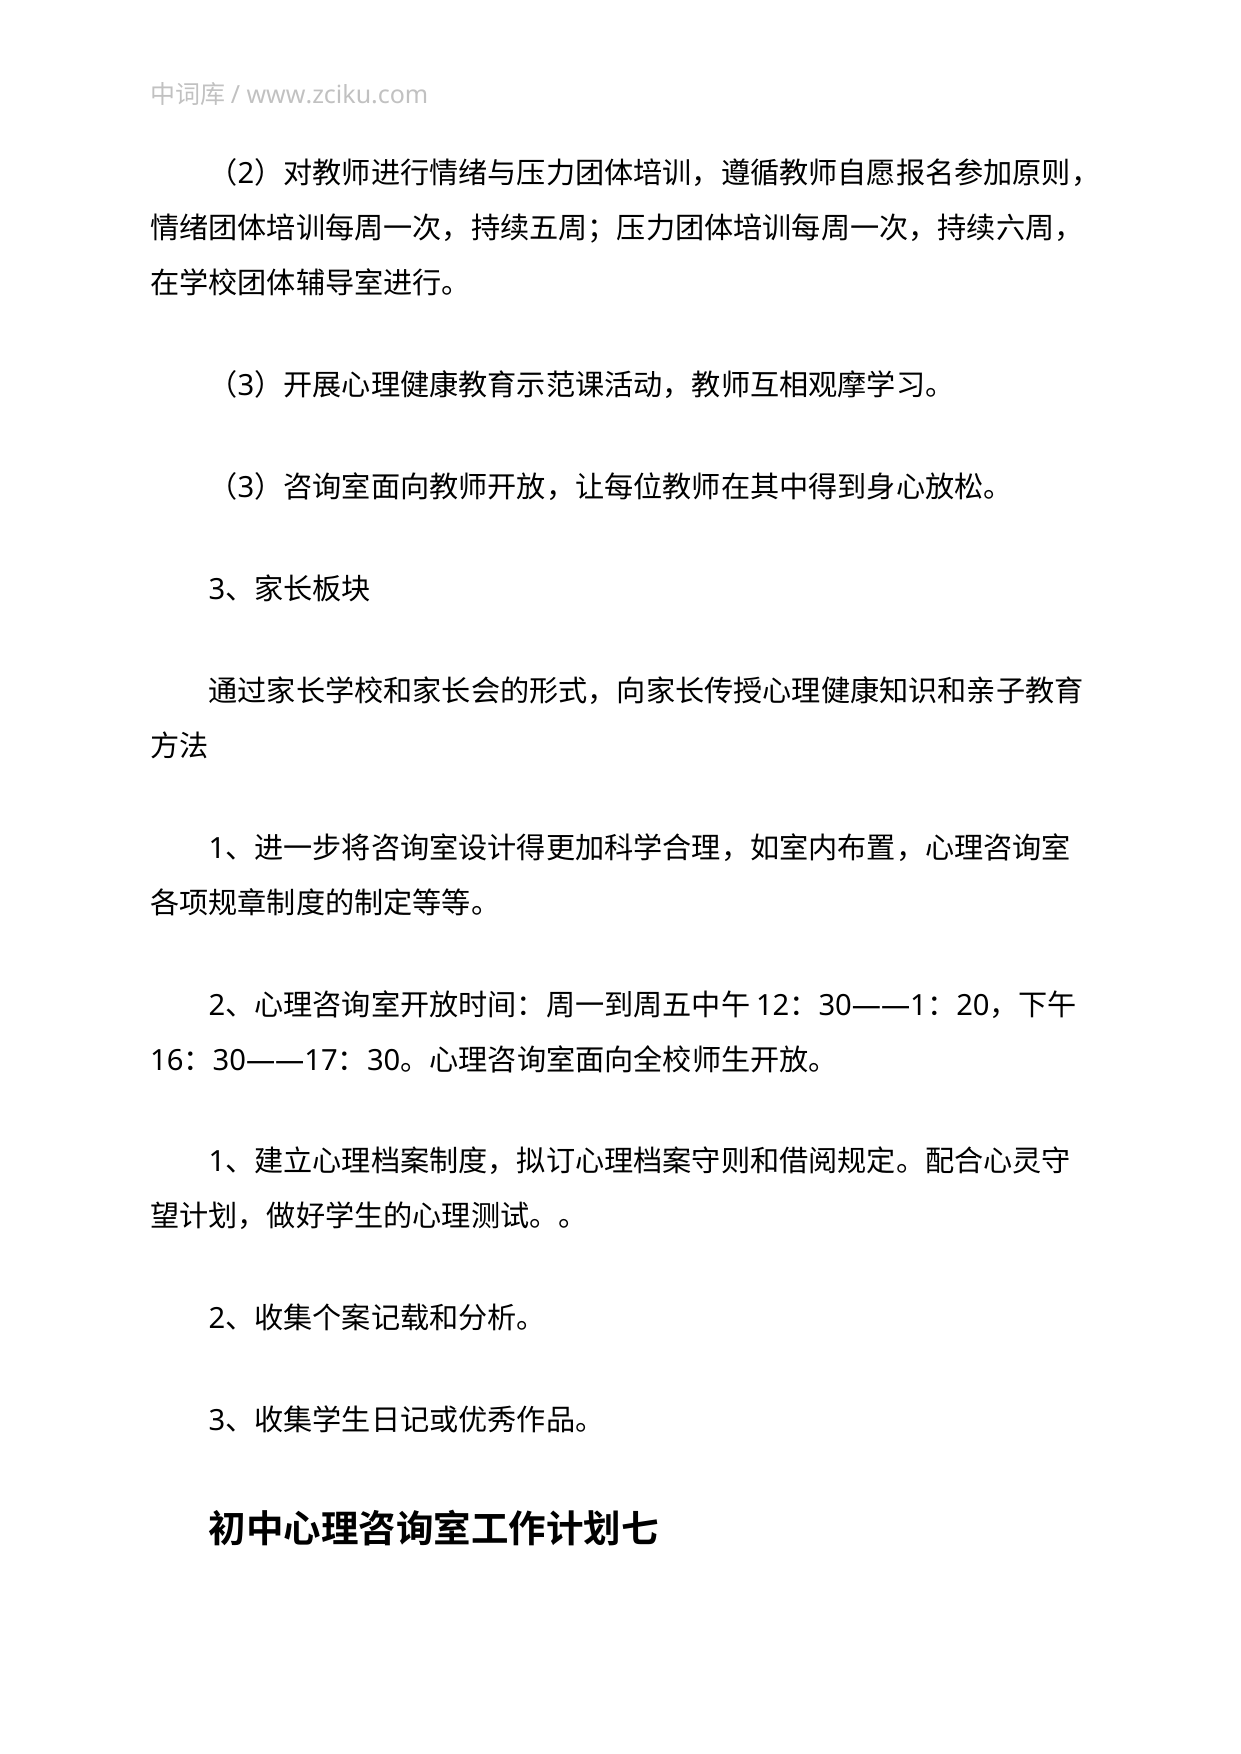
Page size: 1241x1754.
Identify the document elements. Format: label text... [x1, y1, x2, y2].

text 3、家长板块 [150, 566, 1090, 608]
text 2、收集个案记载和分析。 [150, 1295, 1090, 1337]
text 3、收集学生日记或优秀作品。 [150, 1397, 1090, 1439]
text （3）咨询室面向教师开放，让每位教师在其中得到身心放松。 [150, 464, 1090, 506]
text （3）开展心理健康教育示范课活动，教师互相观摩学习。 [150, 362, 1090, 404]
text 初中心理咨询室工作计划七 [150, 1499, 1090, 1553]
text 2、心理咨询室开放时间：周一到周五中午12：30——1：20，下午16：30——17：30。心理咨询室面向全校师生开放。 [150, 981, 1090, 1078]
text 通过家长学校和家长会的形式，向家长传授心理健康知识和亲子教育方法 [150, 668, 1090, 765]
text （2）对教师进行情绪与压力团体培训，遵循教师自愿报名参加原则，情绪团体培训每周一次，持续五周；压力团体培训每周一次，持续六周，在学校团体辅导室进行。 [150, 150, 1090, 302]
text 1、进一步将咨询室设计得更加科学合理，如室内布置，心理咨询室各项规章制度的制定等等。 [150, 824, 1090, 922]
text 1、建立心理档案制度，拟订心理档案守则和借阅规定。配合心灵守望计划，做好学生的心理测试。。 [150, 1138, 1090, 1235]
